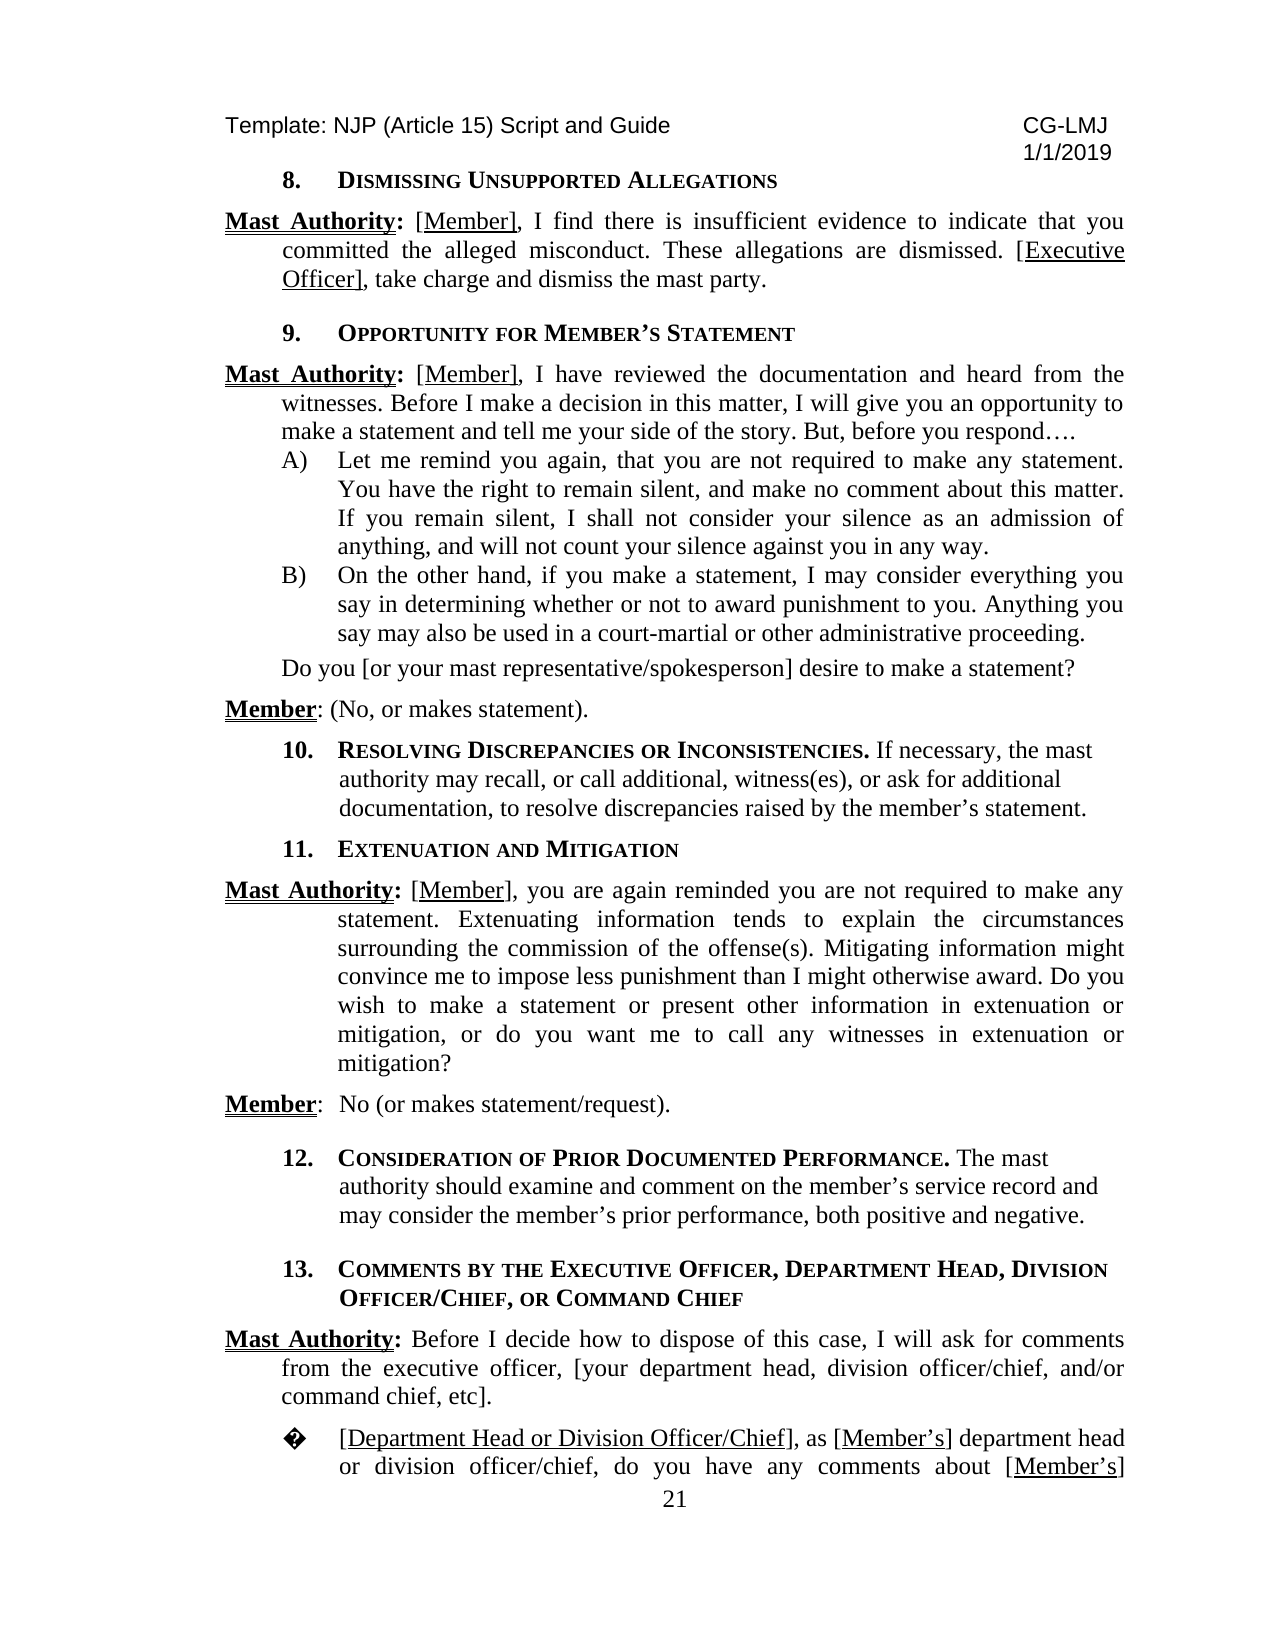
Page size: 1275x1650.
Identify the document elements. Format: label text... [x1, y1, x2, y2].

text Member: No (or makes statement/request). [225, 1089, 1125, 1118]
text B) On the other hand, if you make a statement, I may consider everything you say in determining whether or not to award punishment to you. Anything you say may also be used in a court-martial or other administrative proceeding. [225, 560, 1125, 646]
text Consideration of Prior Documented Performance. The mast authority should examine and comment on the member’s service record and may consider the member’s prior performance, both positive and negative. [282, 1143, 1125, 1229]
text Mast Authority: [Member], I have reviewed the documentation and heard from the witnesses. Before I make a decision in this matter, I will give you an opportunity to make a statement and tell me your side of the story. But, before you respond…. [225, 359, 1125, 445]
text Mast Authority: [Member], you are again reminded you are not required to make any statement. Extenuating information tends to explain the circumstances surrounding the commission of the offense(s). Mitigating information might convince me to impose less punishment than I might otherwise award. Do you wish to make a statement or present other information in extenuation or mitigation, or do you want me to call any witnesses in extenuation or mitigation? [225, 875, 1125, 1076]
text Mast Authority: Before I decide how to dispose of this case, I will ask for comments from the executive officer, [your department head, division officer/chief, and/or command chief, etc]. [225, 1324, 1125, 1410]
text Do you [or your mast representative/spokesperson] desire to make a statement? [225, 653, 1125, 681]
text Comments by the Executive Officer, Department Head, Division Officer/Chief, or Command Chief [282, 1254, 1125, 1311]
text A) Let me remind you again, that you are not required to make any statement. You have the right to remain silent, and make no comment about this matter. If you remain silent, I shall not consider your silence as an admission of anything, and will not count your silence against you in any way. [225, 445, 1125, 560]
text Resolving Discrepancies or Inconsistencies. If necessary, the mast authority may recall, or call additional, witness(es), or ask for additional documentation, to resolve discrepancies raised by the member’s statement. [282, 735, 1125, 821]
text Opportunity for Member’s Statement [282, 318, 1125, 346]
text Extenuation and Mitigation [282, 834, 1125, 863]
text Dismissing Unsupported Allegations [282, 165, 1125, 194]
text Mast Authority: [Member], I find there is insufficient evidence to indicate that you committed the alleged misconduct. These allegations are dismissed. [Executive Officer], take charge and dismiss the mast party. [225, 206, 1125, 293]
text Member: (No, or makes statement). [225, 694, 1125, 723]
